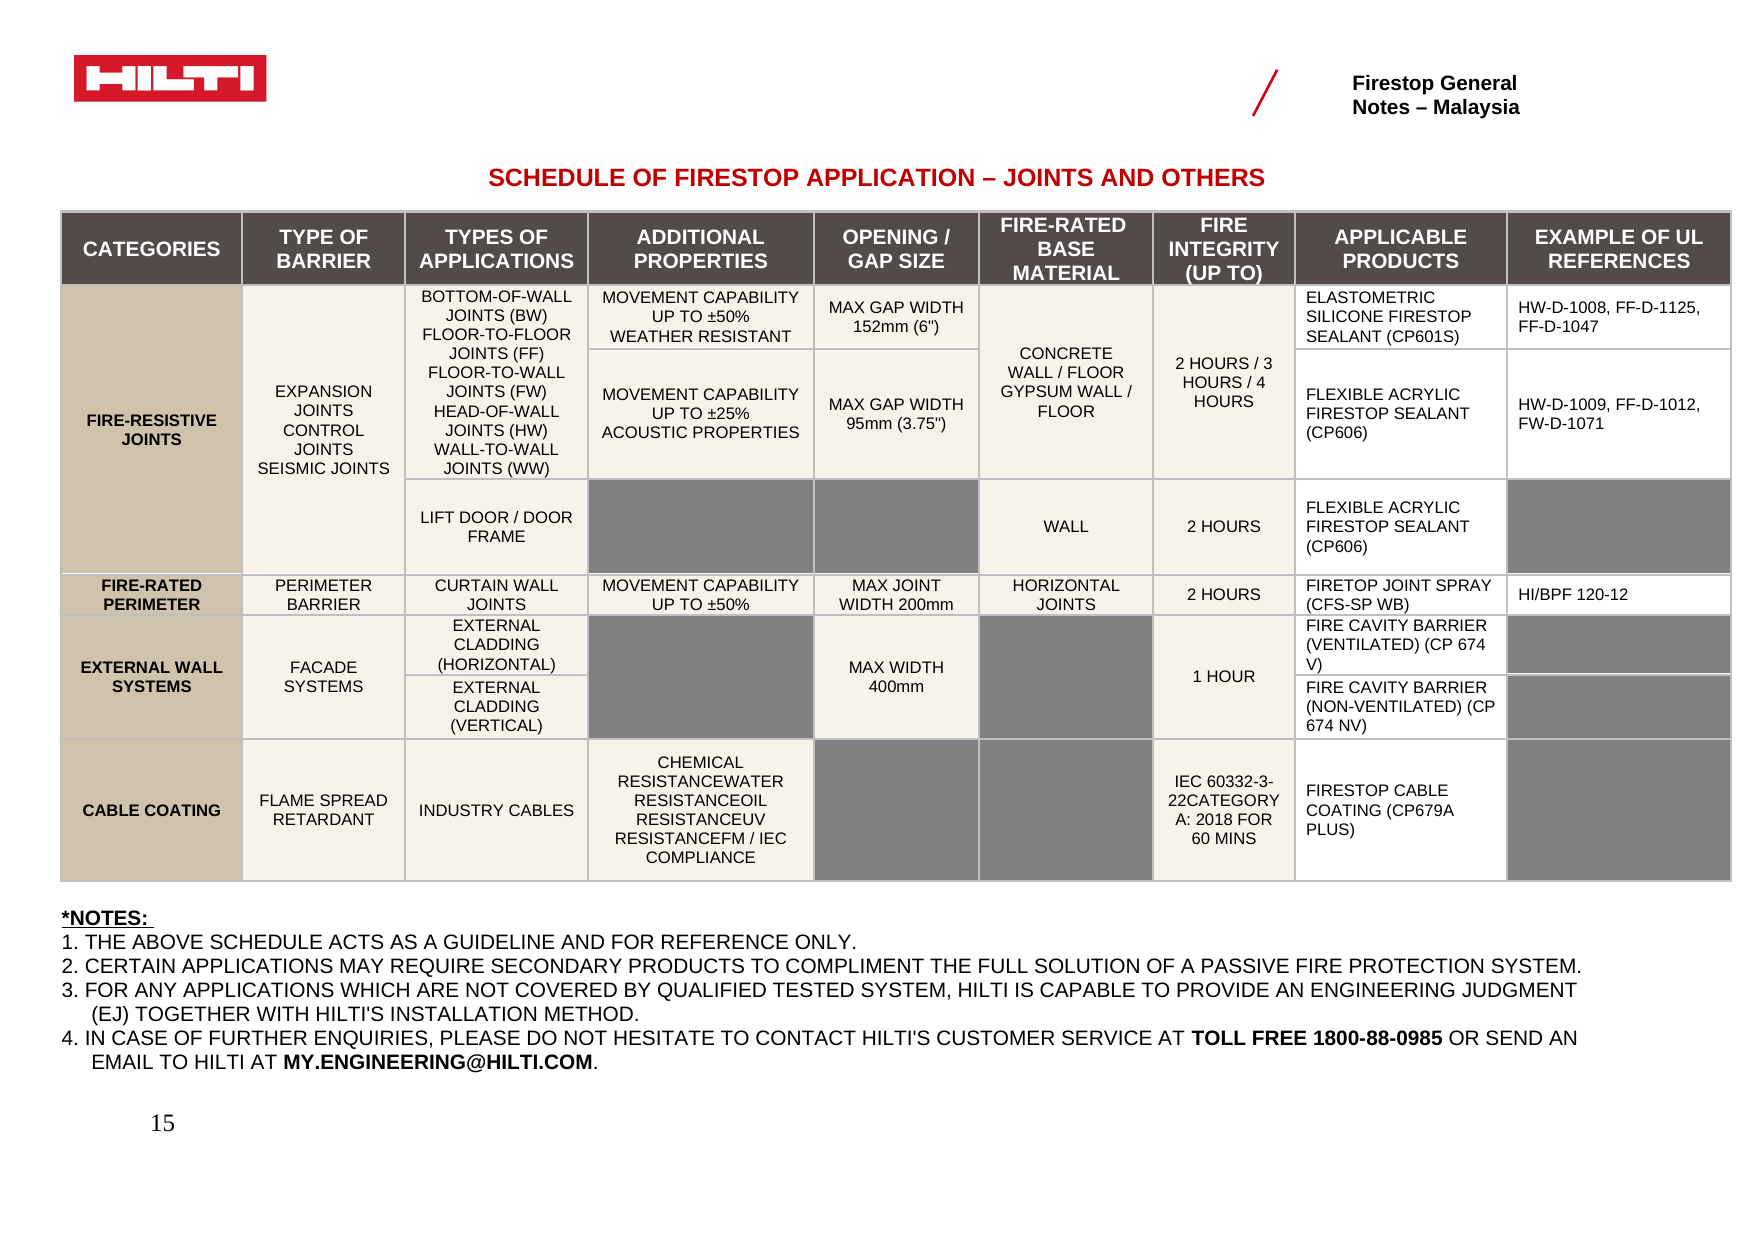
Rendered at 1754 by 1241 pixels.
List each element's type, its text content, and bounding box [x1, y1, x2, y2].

table_cell MOVEMENT CAPABILITY UP TO ±25% ACOUSTIC PROPERTIES [589, 350, 813, 478]
table_cell EXPANSION JOINTS CONTROL JOINTS SEISMIC JOINTS [243, 286, 404, 573]
table_cell MAX JOINT WIDTH 200mm [815, 576, 978, 614]
table_cell EXTERNAL WALL SYSTEMS [62, 616, 241, 738]
table_cell [1508, 676, 1730, 738]
table_cell BOTTOM-OF-WALL JOINTS (BW) FLOOR-TO-FLOOR JOINTS (FF) FLOOR-TO-WALL JOINTS (FW) HEAD-OF-WALL JOINTS (HW) WALL-TO-WALL JOINTS (WW) [406, 286, 587, 478]
table_header TYPES OF APPLICATIONS [406, 213, 587, 284]
table_cell EXTERNAL CLADDING (HORIZONTAL) [406, 616, 587, 673]
table_cell FIRE-RESISTIVE JOINTS [62, 286, 241, 573]
table_cell HI/BPF 120-12 [1508, 576, 1730, 614]
table_header FIRE-RATED BASE MATERIAL [980, 213, 1152, 284]
table_cell [589, 616, 813, 738]
table_cell [589, 480, 813, 573]
table_cell 1 HOUR [1154, 616, 1294, 738]
table_header OPENING / GAP SIZE [815, 213, 978, 284]
table_cell FIRE CAVITY BARRIER (VENTILATED) (CP 674 V) [1296, 616, 1506, 673]
table_header ADDITIONAL PROPERTIES [589, 213, 813, 284]
table_cell ELASTOMETRIC SILICONE FIRESTOP SEALANT (CP601S) [1296, 286, 1506, 347]
table_cell MAX WIDTH 400mm [815, 616, 978, 738]
table_cell EXTERNAL CLADDING (VERTICAL) [406, 676, 587, 738]
text 4. IN CASE OF FURTHER ENQUIRIES, PLEASE DO NOT HESITATE TO CONTACT HILTI'S CUSTOMER SERVICE AT TOLL FREE 1800-88-0985 OR SEND AN EMAIL TO HILTI AT MY.ENGINEERING@HILTI.COM. [61, 1026, 1604, 1074]
text 1. THE ABOVE SCHEDULE ACTS AS A GUIDELINE AND FOR REFERENCE ONLY. [61, 930, 1604, 954]
text SCHEDULE OF FIRESTOP APPLICATION – joints and others [150, 162, 1604, 191]
table_cell MOVEMENT CAPABILITY UP TO ±50% [589, 576, 813, 614]
table_cell WALL [980, 480, 1152, 573]
table_header APPLICABLE PRODUCTS [1296, 213, 1506, 284]
table_cell LIFT DOOR / DOOR FRAME [406, 480, 587, 573]
table_cell [980, 616, 1152, 738]
table_cell [980, 740, 1152, 880]
table_cell IEC 60332-3-22CATEGORY A: 2018 FOR 60 MINS [1154, 740, 1294, 880]
text 2. CERTAIN APPLICATIONS MAY REQUIRE SECONDARY PRODUCTS TO COMPLIMENT THE FULL SOLUTION OF A PASSIVE FIRE PROTECTION SYSTEM. [61, 954, 1604, 978]
table_cell FLEXIBLE ACRYLIC FIRESTOP SEALANT (CP606) [1296, 480, 1506, 573]
text *NOTES: [61, 906, 1604, 930]
table_cell [1508, 616, 1730, 673]
table_cell 2 HOURS [1154, 576, 1294, 614]
table_cell HW-D-1009, FF-D-1012, FW-D-1071 [1508, 350, 1730, 478]
table_header FIRE INTEGRITY (UP TO) [1154, 213, 1294, 284]
table_cell CURTAIN WALL JOINTS [406, 576, 587, 614]
table_header CATEGORIES [62, 213, 241, 284]
table_cell CABLE COATING [62, 740, 241, 880]
table_cell MAX GAP WIDTH 152mm (6") [815, 286, 978, 347]
table_cell CONCRETE WALL / FLOOR GYPSUM WALL / FLOOR [980, 286, 1152, 478]
table_cell FIRESTOP CABLE COATING (CP679A PLUS) [1296, 740, 1506, 880]
table_cell FIRE-RATED PERIMETER [62, 576, 241, 614]
table_cell FLAME SPREAD RETARDANT [243, 740, 404, 880]
picture [73, 55, 267, 102]
table_cell FACADE SYSTEMS [243, 616, 404, 738]
table_cell FIRE CAVITY BARRIER (NON-VENTILATED) (CP 674 NV) [1296, 676, 1506, 738]
table_cell FLEXIBLE ACRYLIC FIRESTOP SEALANT (CP606) [1296, 350, 1506, 478]
text 3. FOR ANY APPLICATIONS WHICH ARE NOT COVERED BY QUALIFIED TESTED SYSTEM, HILTI IS CAPABLE TO PROVIDE AN ENGINEERING JUDGMENT (EJ) TOGETHER WITH HILTI'S INSTALLATION METHOD. [61, 978, 1604, 1026]
table_cell INDUSTRY CABLES [406, 740, 587, 880]
table_cell 2 HOURS [1154, 480, 1294, 573]
table_cell PERIMETER BARRIER [243, 576, 404, 614]
table_header TYPE OF BARRIER [243, 213, 404, 284]
table_cell [1508, 740, 1730, 880]
table_cell HW-D-1008, FF-D-1125, FF-D-1047 [1508, 286, 1730, 347]
table_cell [815, 480, 978, 573]
table_cell MOVEMENT CAPABILITY UP TO ±50% WEATHER RESISTANT [589, 286, 813, 347]
table_header EXAMPLE OF UL REFERENCES [1508, 213, 1730, 284]
table_cell HORIZONTAL JOINTS [980, 576, 1152, 614]
table_cell [1508, 480, 1730, 573]
table_cell [815, 740, 978, 880]
table_cell CHEMICAL RESISTANCEWATER RESISTANCEOIL RESISTANCEUV RESISTANCEFM / IEC COMPLIANCE [589, 740, 813, 880]
table_cell MAX GAP WIDTH 95mm (3.75") [815, 350, 978, 478]
table_cell FIRETOP JOINT SPRAY (CFS-SP WB) [1296, 576, 1506, 614]
table_cell 2 HOURS / 3 HOURS / 4 HOURS [1154, 286, 1294, 478]
